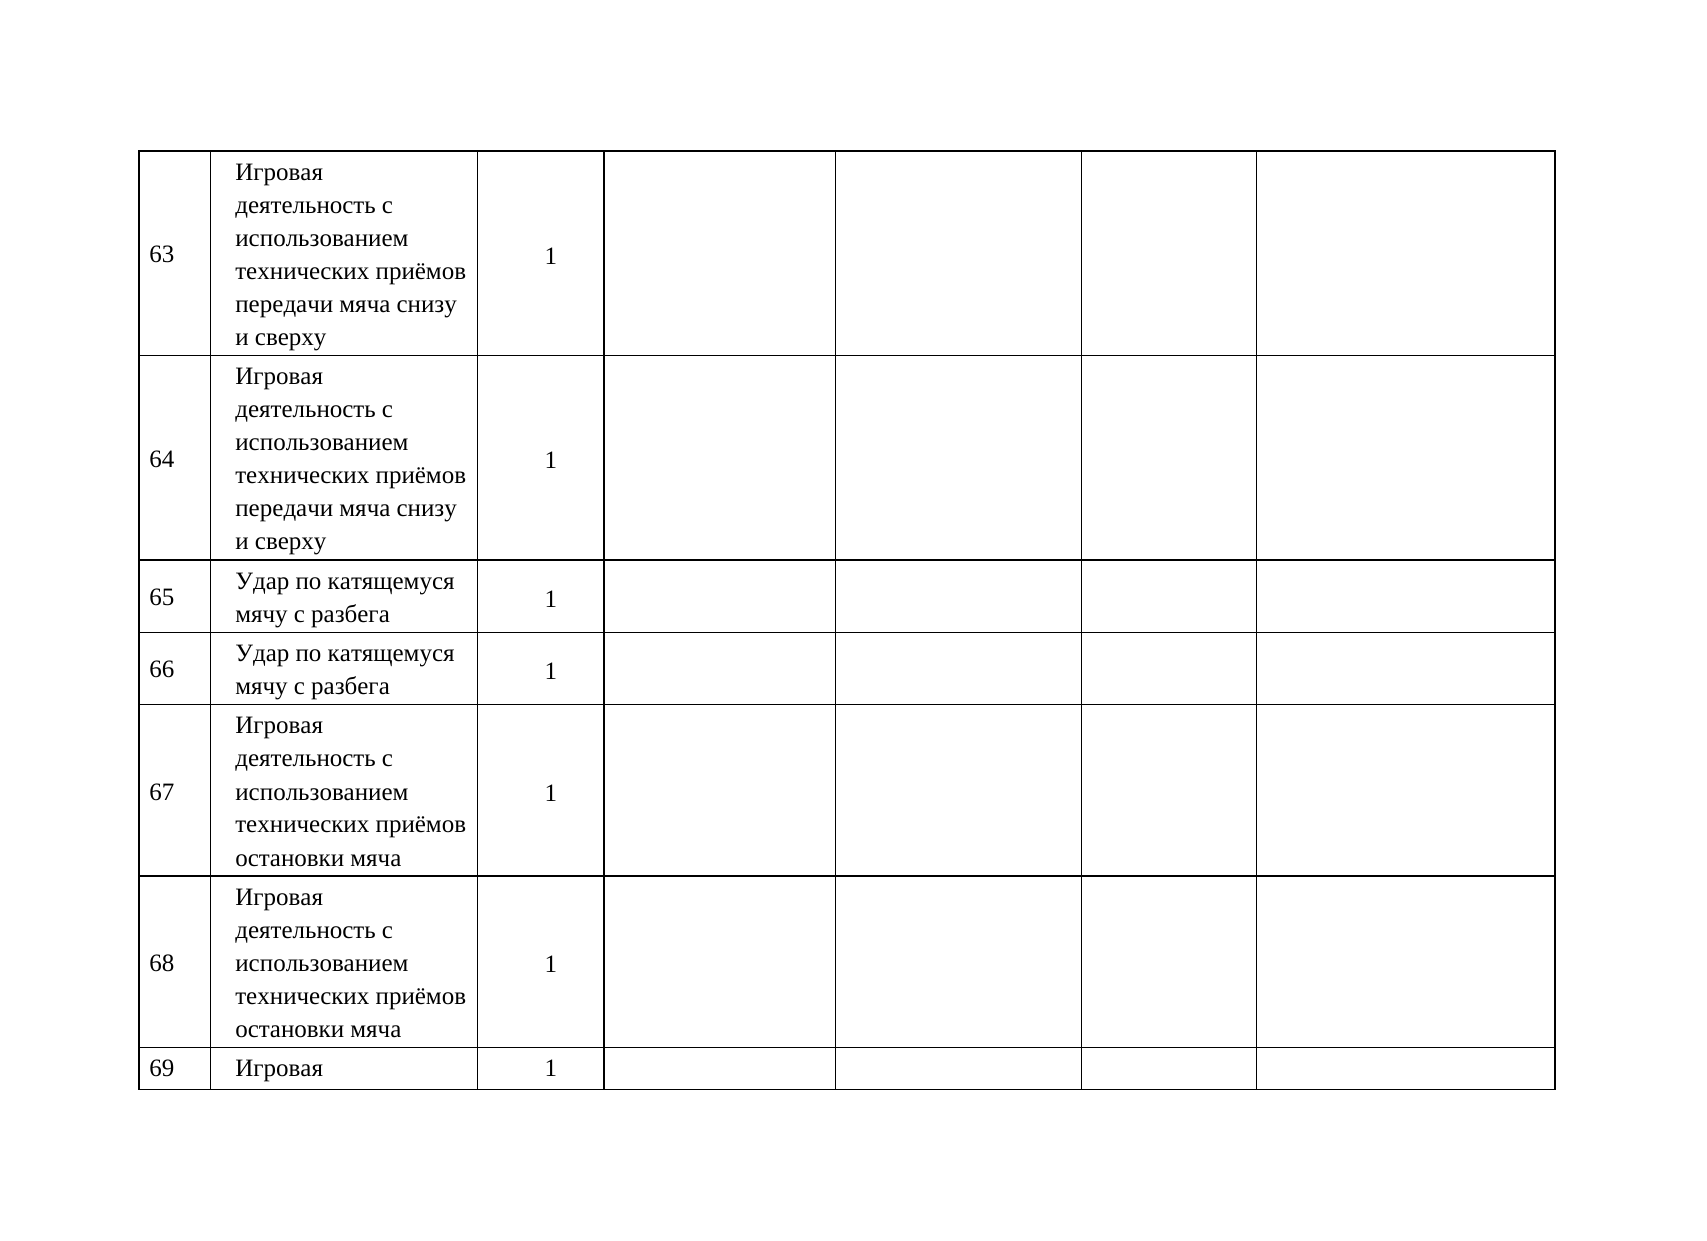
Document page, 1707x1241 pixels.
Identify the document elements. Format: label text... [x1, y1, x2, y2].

table_cell [605, 561, 835, 631]
table_cell 1 [478, 561, 603, 631]
table_cell [1082, 561, 1256, 631]
table_cell 63 [140, 152, 210, 354]
table_cell 68 [140, 877, 210, 1047]
table_cell 1 [478, 1048, 603, 1088]
table_cell [836, 633, 1081, 704]
table_cell 67 [140, 705, 210, 875]
table_cell [1082, 705, 1256, 875]
table_cell Игровая деятельность с использованием технических приёмов остановки мяча [211, 877, 477, 1047]
table_cell 1 [478, 877, 603, 1047]
table_cell 1 [478, 705, 603, 875]
table_cell [605, 633, 835, 704]
table_cell Игровая деятельность с использованием технических приёмов передачи мяча снизу и сверху [211, 356, 477, 559]
table_cell [836, 877, 1081, 1047]
table_cell [1257, 561, 1554, 631]
table_cell [605, 705, 835, 875]
table_cell 1 [478, 633, 603, 704]
table_cell [836, 1048, 1081, 1088]
table_cell [836, 561, 1081, 631]
table_cell Игровая деятельность с использованием технических приёмов передачи мяча снизу и сверху [211, 152, 477, 354]
table_cell Игровая деятельность с использованием технических приёмов остановки мяча [211, 705, 477, 875]
table_cell 65 [140, 561, 210, 631]
table_cell [1257, 152, 1554, 354]
table_cell Удар по катящемуся мячу с разбега [211, 561, 477, 631]
table_cell 64 [140, 356, 210, 559]
table_cell [836, 705, 1081, 875]
table_cell [605, 356, 835, 559]
table_cell [1257, 356, 1554, 559]
table_cell [836, 356, 1081, 559]
table_cell 1 [478, 356, 603, 559]
table_cell [605, 152, 835, 354]
table_cell [1082, 356, 1256, 559]
table_cell [1082, 1048, 1256, 1088]
table_cell [605, 877, 835, 1047]
table_cell [1082, 152, 1256, 354]
table_cell [1082, 633, 1256, 704]
table_cell 66 [140, 633, 210, 704]
table_cell [836, 152, 1081, 354]
table_cell [1082, 877, 1256, 1047]
table_cell [1257, 705, 1554, 875]
table_cell [1257, 633, 1554, 704]
table_cell 69 [140, 1048, 210, 1088]
table_cell 1 [478, 152, 603, 354]
table_cell [1257, 877, 1554, 1047]
table_cell Удар по катящемуся мячу с разбега [211, 633, 477, 704]
table_cell [605, 1048, 835, 1088]
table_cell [211, 1048, 477, 1088]
table_cell [1257, 1048, 1554, 1088]
